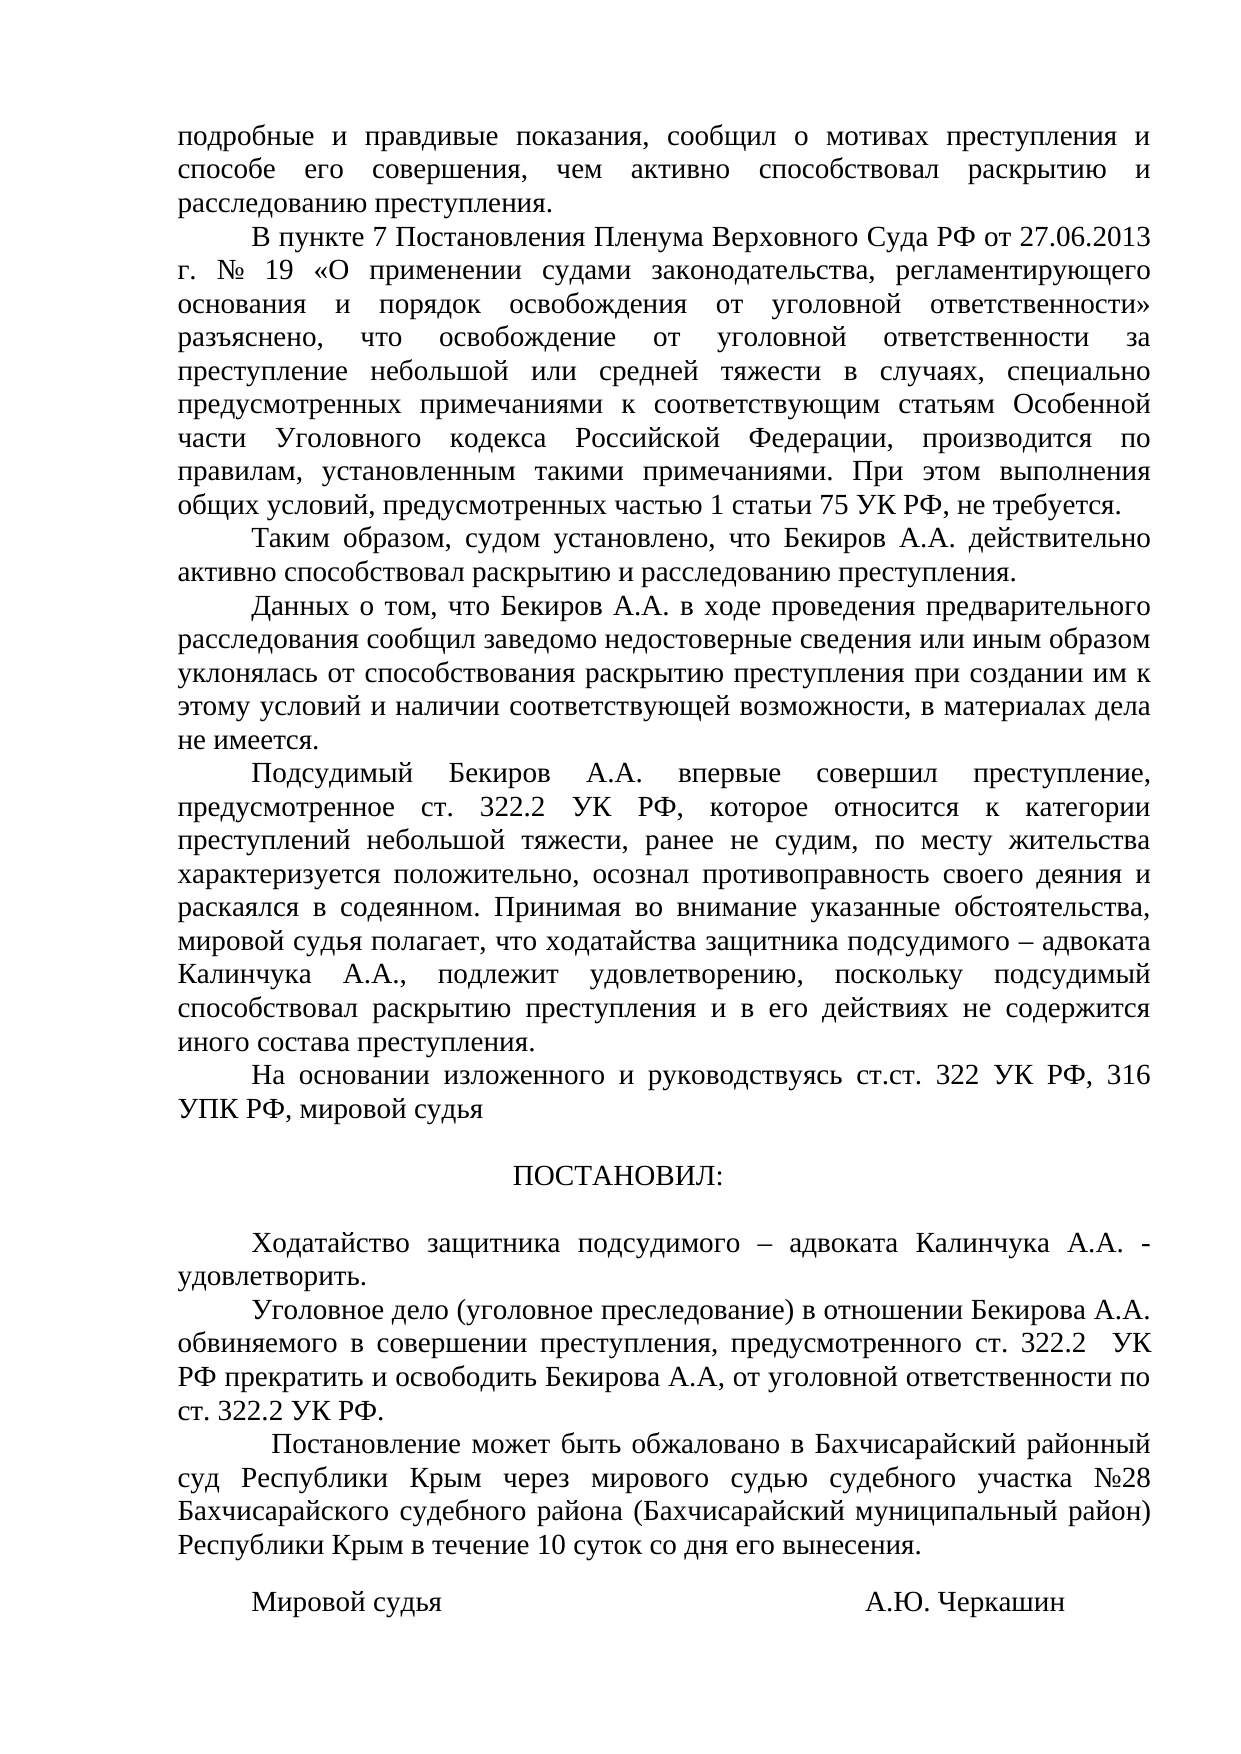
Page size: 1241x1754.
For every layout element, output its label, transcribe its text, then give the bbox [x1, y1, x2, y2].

text Уголовное дело (уголовное преследование) в отношении Бекирова А.А. обвиняемого в совершении преступления, предусмотренного ст. 322.2 УК РФ прекратить и освободить Бекирова А.А, от уголовной ответственности по ст. 322.2 УК РФ. [177, 1292, 1152, 1426]
text Данных о том, что Бекиров А.А. в ходе проведения предварительного расследования сообщил заведомо недостоверные сведения или иным образом уклонялась от способствования раскрытию преступления при создании им к этому условий и наличии соответствующей возможности, в материалах дела не имеется. [177, 588, 1152, 755]
text Постановление может быть обжаловано в Бахчисарайский районный суд Республики Крым через мирового судью судебного участка №28 Бахчисарайского судебного района (Бахчисарайский муниципальный район) Республики Крым в течение 10 суток со дня его вынесения. [177, 1426, 1152, 1560]
text ПОСТАНОВИЛ: [177, 1158, 1152, 1191]
text Таким образом, судом установлено, что Бекиров А.А. действительно активно способствовал раскрытию и расследованию преступления. [177, 521, 1152, 588]
text Ходатайство защитника подсудимого – адвоката Калинчука А.А. - удовлетворить. [177, 1225, 1152, 1292]
text На основании изложенного и руководствуясь ст.ст. 322 УК РФ, 316 УПК РФ, мировой судья [177, 1057, 1152, 1124]
text Подсудимый Бекиров А.А. впервые совершил преступление, предусмотренное ст. 322.2 УК РФ, которое относится к категории преступлений небольшой тяжести, ранее не судим, по месту жительства характеризуется положительно, осознал противоправность своего деяния и раскаялся в содеянном. Принимая во внимание указанные обстоятельства, мировой судья полагает, что ходатайства защитника подсудимого – адвоката Калинчука А.А., подлежит удовлетворению, поскольку подсудимый способствовал раскрытию преступления и в его действиях не содержится иного состава преступления. [177, 755, 1152, 1057]
text В пункте 7 Постановления Пленума Верховного Суда РФ от 27.06.2013 г. № 19 «О применении судами законодательства, регламентирующего основания и порядок освобождения от уголовной ответственности» разъяснено, что освобождение от уголовной ответственности за преступление небольшой или средней тяжести в случаях, специально предусмотренных примечаниями к соответствующим статьям Особенной части Уголовного кодекса Российской Федерации, производится по правилам, установленным такими примечаниями. При этом выполнения общих условий, предусмотренных частью 1 статьи 75 УК РФ, не требуется. [177, 219, 1152, 521]
text Мировой судья А.Ю. Черкашин [177, 1584, 1152, 1618]
